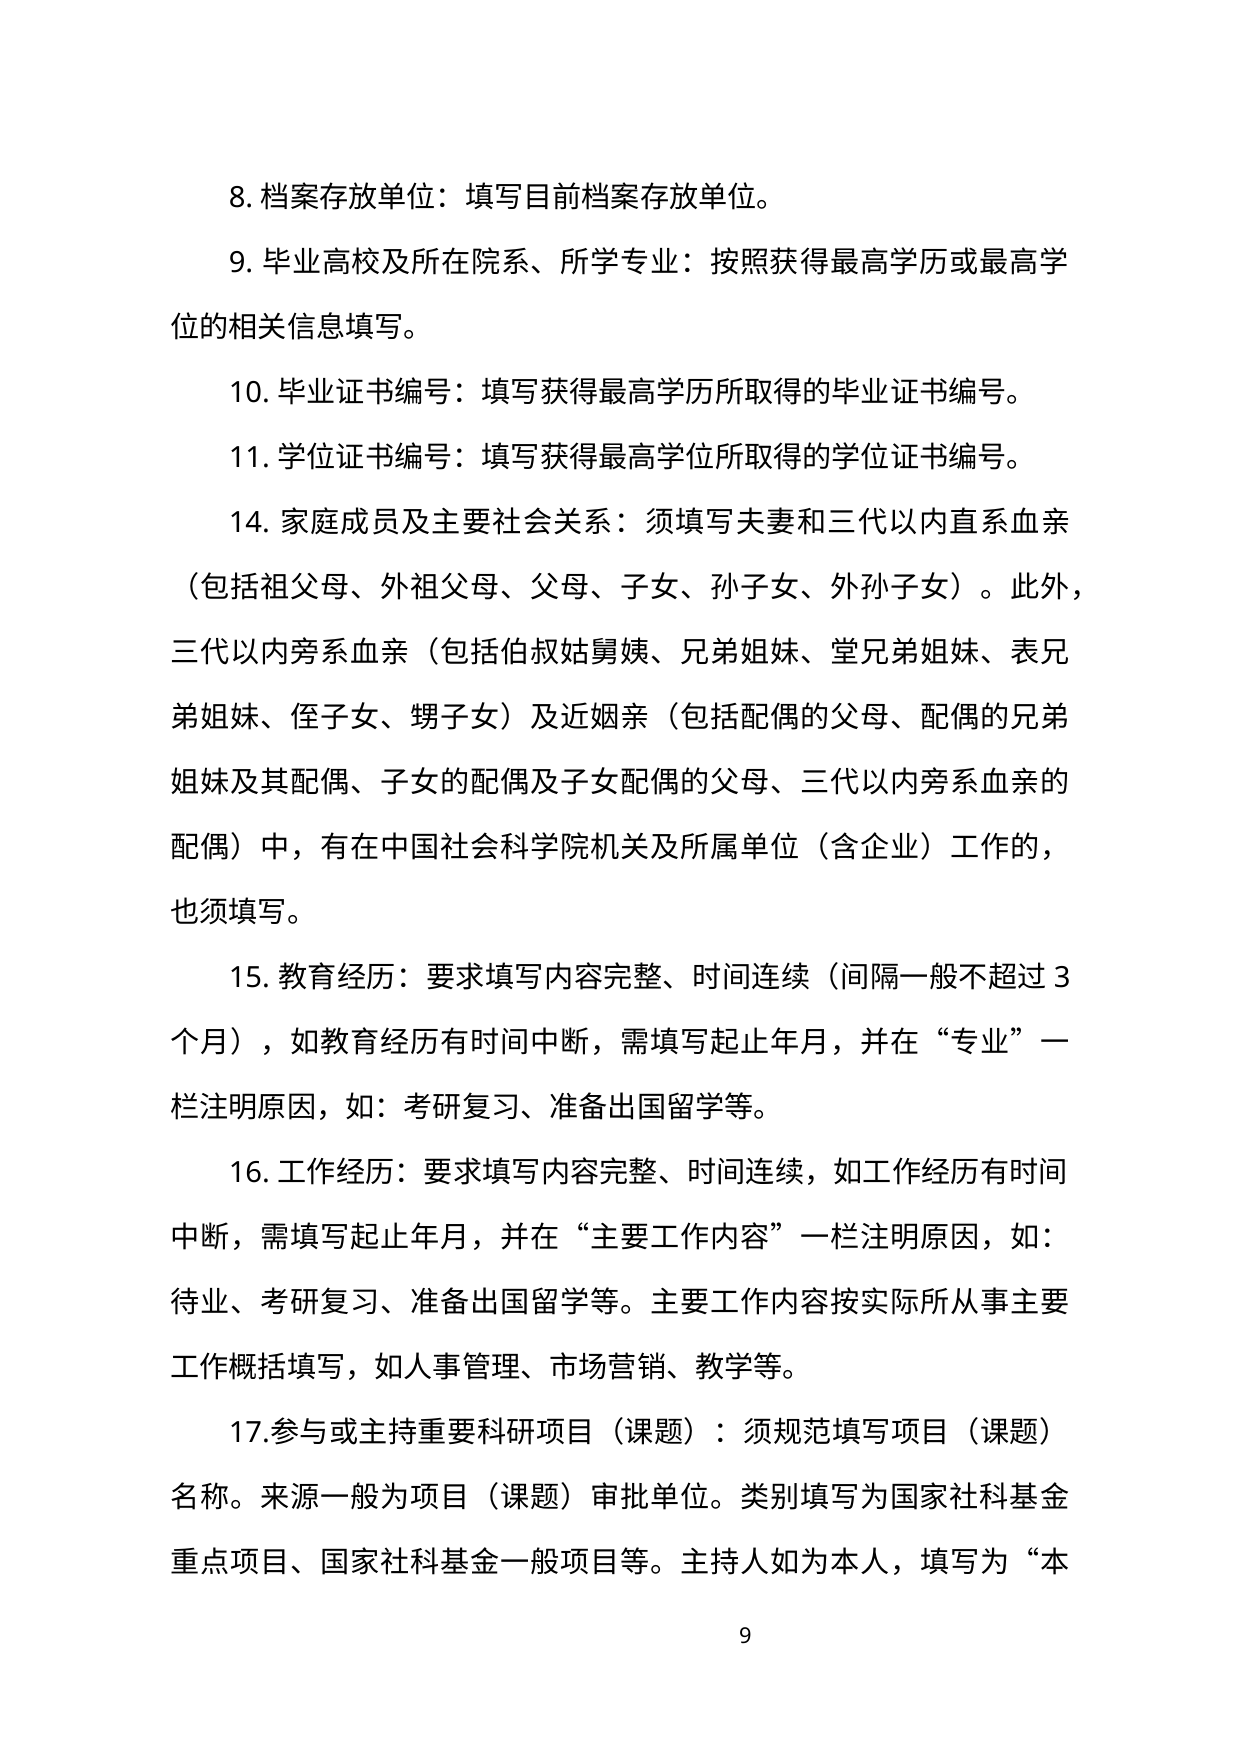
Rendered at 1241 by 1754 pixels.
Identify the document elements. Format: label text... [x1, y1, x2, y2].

text 11. 学位证书编号：填写获得最高学位所取得的学位证书编号。 [170, 422, 1070, 487]
text 8. 档案存放单位：填写目前档案存放单位。 [170, 162, 1070, 227]
text 15. 教育经历：要求填写内容完整、时间连续（间隔一般不超过3个月），如教育经历有时间中断，需填写起止年月，并在“专业”一栏注明原因，如：考研复习、准备出国留学等。 [170, 942, 1070, 1137]
text 9. 毕业高校及所在院系、所学专业：按照获得最高学历或最高学位的相关信息填写。 [170, 227, 1070, 357]
text 16. 工作经历：要求填写内容完整、时间连续，如工作经历有时间中断，需填写起止年月，并在“主要工作内容”一栏注明原因，如：待业、考研复习、准备出国留学等。主要工作内容按实际所从事主要工作概括填写，如人事管理、市场营销、教学等。 [170, 1137, 1070, 1397]
text 14. 家庭成员及主要社会关系：须填写夫妻和三代以内直系血亲（包括祖父母、外祖父母、父母、子女、孙子女、外孙子女）。此外，三代以内旁系血亲（包括伯叔姑舅姨、兄弟姐妹、堂兄弟姐妹、表兄弟姐妹、侄子女、甥子女）及近姻亲（包括配偶的父母、配偶的兄弟姐妹及其配偶、子女的配偶及子女配偶的父母、三代以内旁系血亲的配偶）中，有在中国社会科学院机关及所属单位（含企业）工作的，也须填写。 [170, 487, 1070, 942]
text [170, 1397, 1070, 1592]
text 10. 毕业证书编号：填写获得最高学历所取得的毕业证书编号。 [170, 357, 1070, 422]
